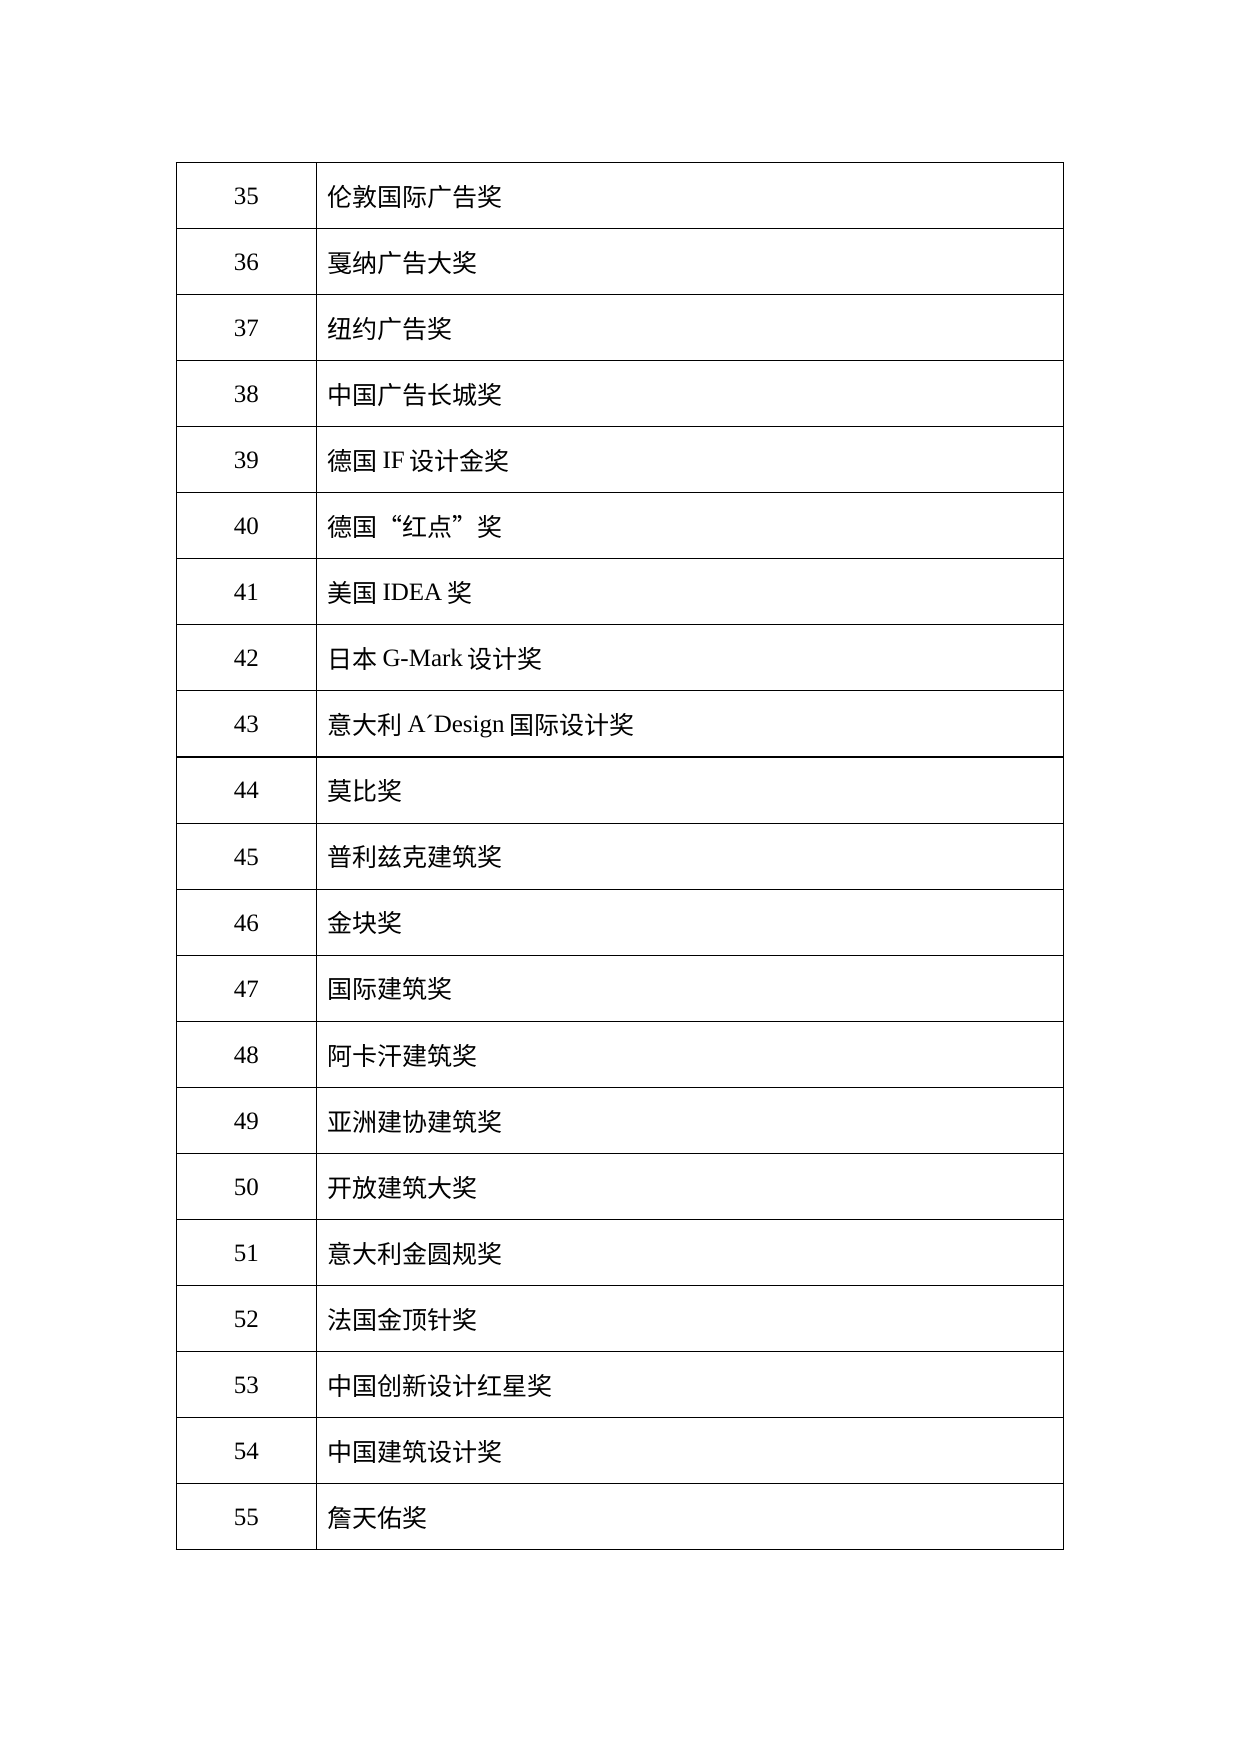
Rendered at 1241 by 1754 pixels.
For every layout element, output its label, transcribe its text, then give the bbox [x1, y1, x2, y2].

table_cell 42 [177, 625, 316, 690]
table_cell 41 [177, 559, 316, 624]
table_cell 37 [177, 295, 316, 360]
table_cell 52 [177, 1286, 316, 1351]
table_cell 意大利A´Design国际设计奖 [317, 691, 1063, 756]
table_cell 43 [177, 691, 316, 756]
table_cell 法国金顶针奖 [317, 1286, 1063, 1351]
table_cell 亚洲建协建筑奖 [317, 1088, 1063, 1153]
table_cell 47 [177, 956, 316, 1021]
table_cell 金块奖 [317, 890, 1063, 954]
table_cell 莫比奖 [317, 758, 1063, 822]
table_cell 美国IDEA奖 [317, 559, 1063, 624]
table_cell 阿卡汗建筑奖 [317, 1022, 1063, 1087]
table_cell 伦敦国际广告奖 [317, 163, 1063, 228]
table_cell 意大利金圆规奖 [317, 1220, 1063, 1285]
table_cell 开放建筑大奖 [317, 1154, 1063, 1219]
table_cell 中国建筑设计奖 [317, 1418, 1063, 1483]
table_cell 51 [177, 1220, 316, 1285]
table_cell 日本G-Mark设计奖 [317, 625, 1063, 690]
table_cell 38 [177, 361, 316, 426]
table_cell 35 [177, 163, 316, 228]
table_cell 詹天佑奖 [317, 1484, 1063, 1549]
table_cell 50 [177, 1154, 316, 1219]
table_cell 36 [177, 229, 316, 294]
table_cell 46 [177, 890, 316, 954]
table_cell 48 [177, 1022, 316, 1087]
table_cell 国际建筑奖 [317, 956, 1063, 1021]
table_cell 53 [177, 1352, 316, 1417]
table_cell 戛纳广告大奖 [317, 229, 1063, 294]
table_cell 44 [177, 758, 316, 822]
table_cell 49 [177, 1088, 316, 1153]
table_cell 54 [177, 1418, 316, 1483]
table_cell 中国广告长城奖 [317, 361, 1063, 426]
table_cell 45 [177, 824, 316, 888]
table_cell 德国“红点”奖 [317, 493, 1063, 558]
table_cell 55 [177, 1484, 316, 1549]
table_cell 39 [177, 427, 316, 492]
table_cell 中国创新设计红星奖 [317, 1352, 1063, 1417]
table_cell 普利兹克建筑奖 [317, 824, 1063, 888]
table_cell 纽约广告奖 [317, 295, 1063, 360]
table_cell 40 [177, 493, 316, 558]
table_cell 德国IF设计金奖 [317, 427, 1063, 492]
